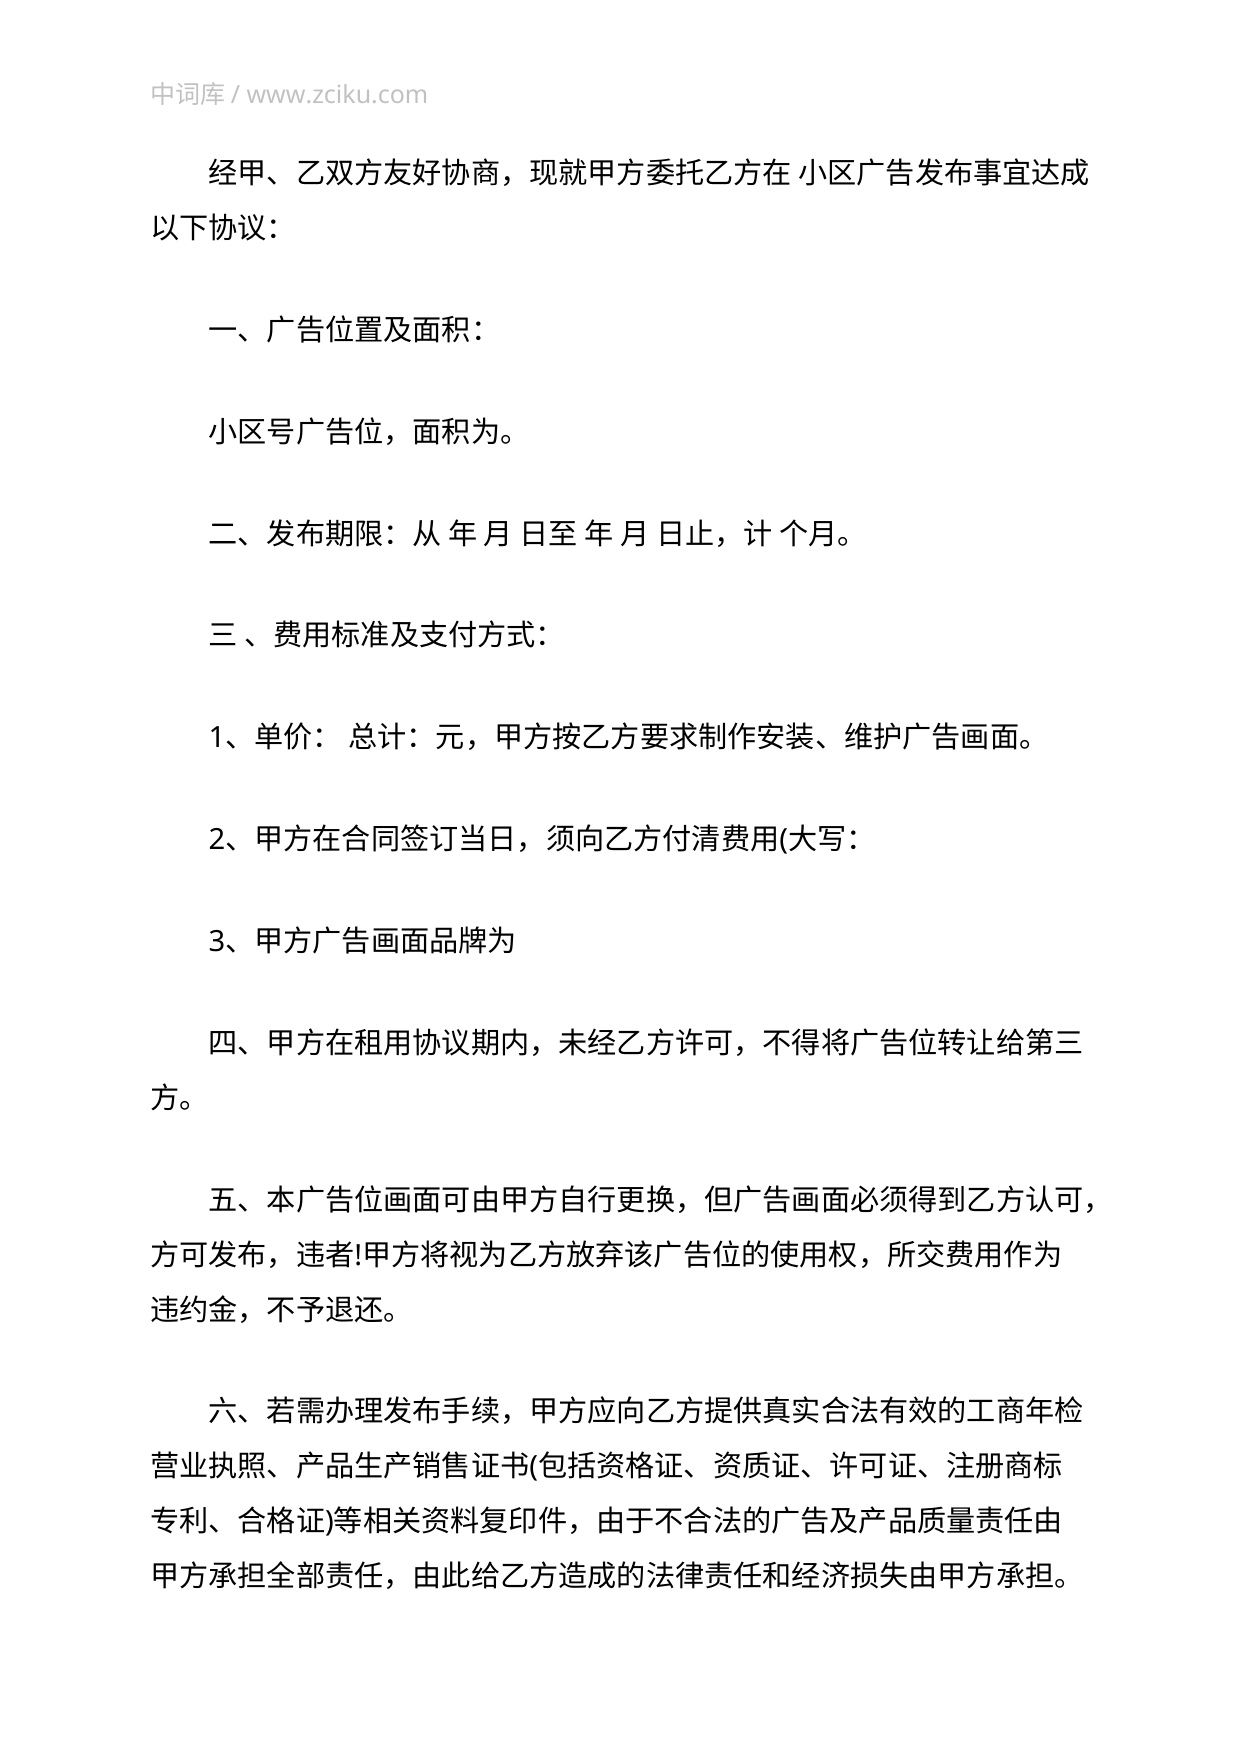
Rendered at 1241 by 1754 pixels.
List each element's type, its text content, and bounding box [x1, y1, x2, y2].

text 二、发布期限：从 年 月 日至 年 月 日止，计 个月。 [150, 510, 1090, 552]
text 小区号广告位，面积为。 [150, 408, 1090, 451]
text 三 、费用标准及支付方式： [150, 612, 1090, 654]
text 一、广告位置及面积： [150, 307, 1090, 349]
text 经甲、乙双方友好协商，现就甲方委托乙方在 小区广告发布事宜达成以下协议： [150, 150, 1090, 247]
text 3、甲方广告画面品牌为 [150, 918, 1090, 960]
text 四、甲方在租用协议期内，未经乙方许可，不得将广告位转让给第三方。 [150, 1020, 1090, 1117]
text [150, 1388, 1090, 1595]
text 五、本广告位画面可由甲方自行更换，但广告画面必须得到乙方认可，方可发布，违者!甲方将视为乙方放弃该广告位的使用权，所交费用作为违约金，不予退还。 [150, 1176, 1090, 1328]
text 2、甲方在合同签订当日，须向乙方付清费用(大写： [150, 816, 1090, 858]
text 1、单价： 总计：元，甲方按乙方要求制作安装、维护广告画面。 [150, 714, 1090, 756]
